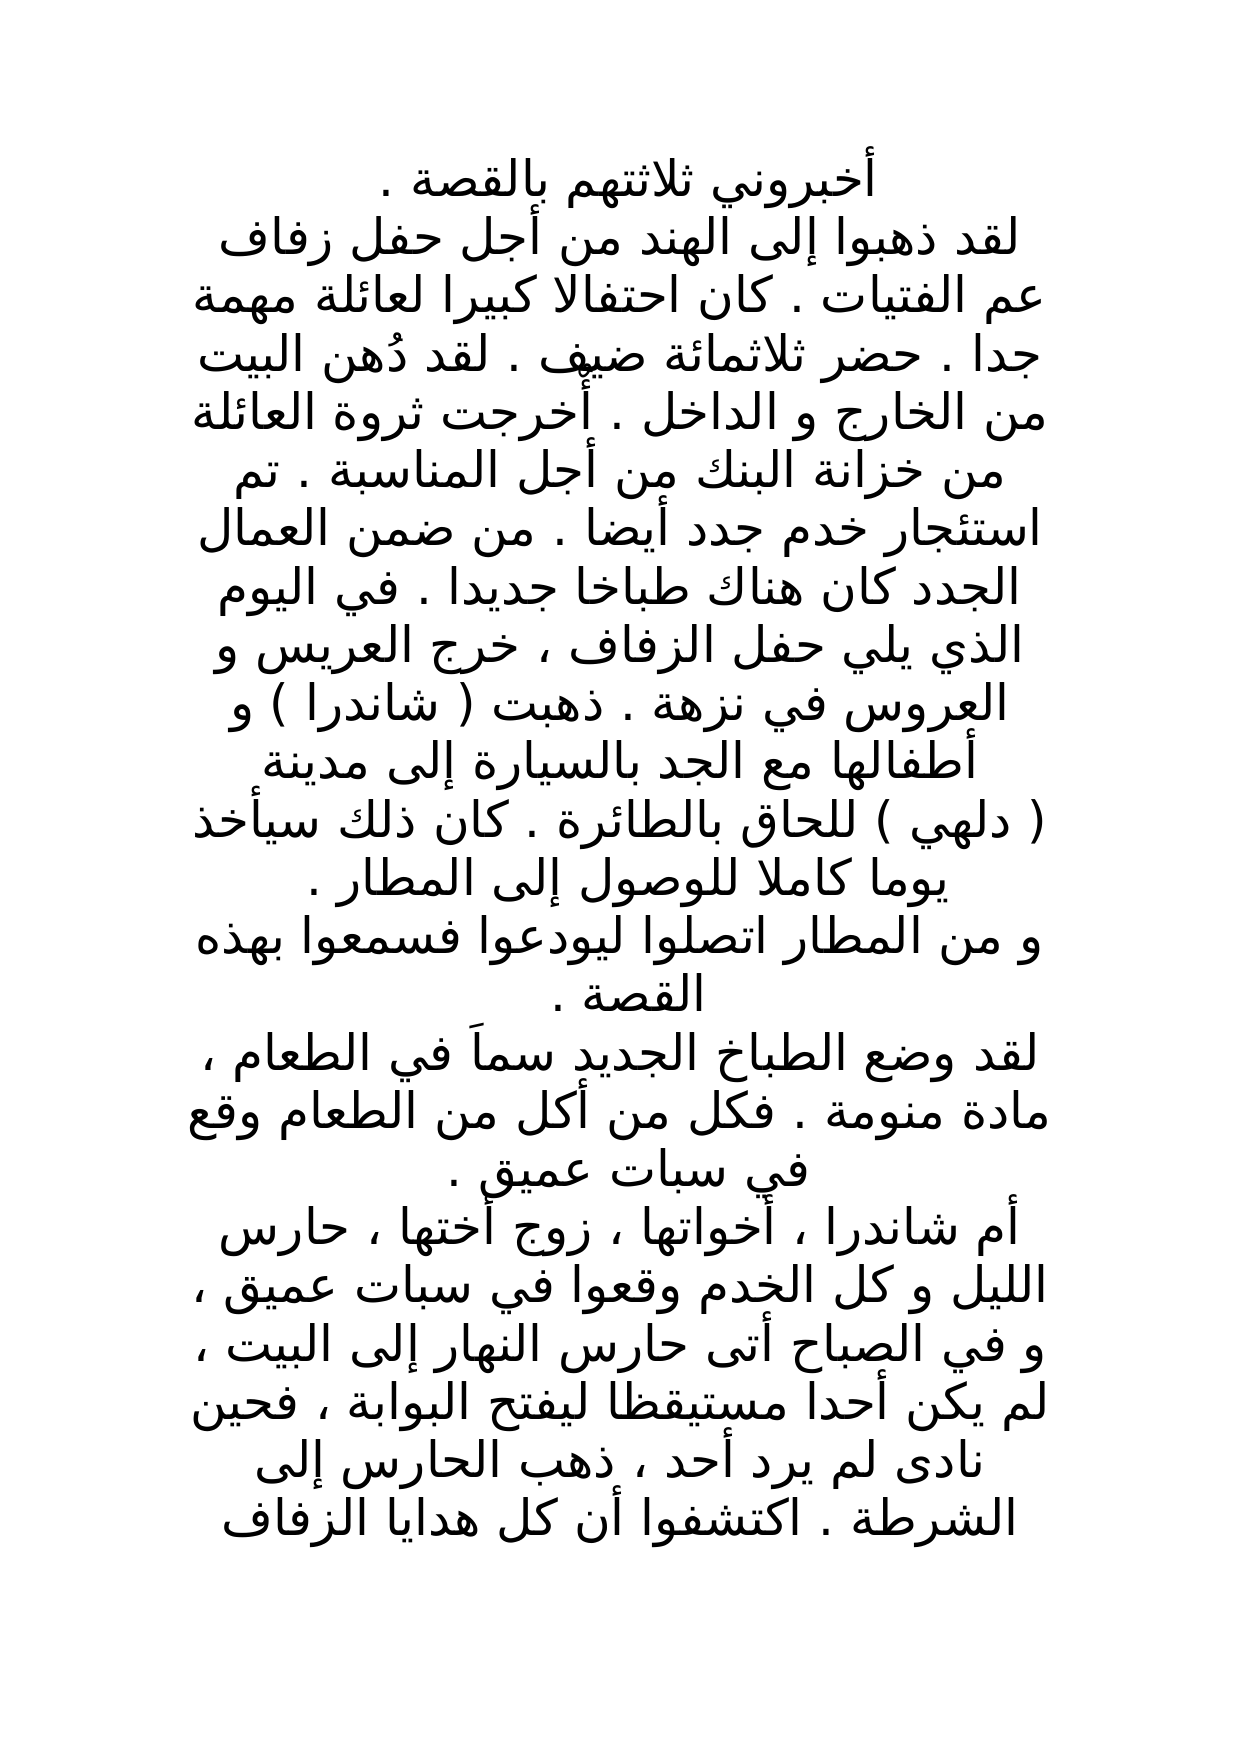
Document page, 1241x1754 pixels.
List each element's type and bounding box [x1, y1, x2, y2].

text [187, 150, 1053, 1547]
